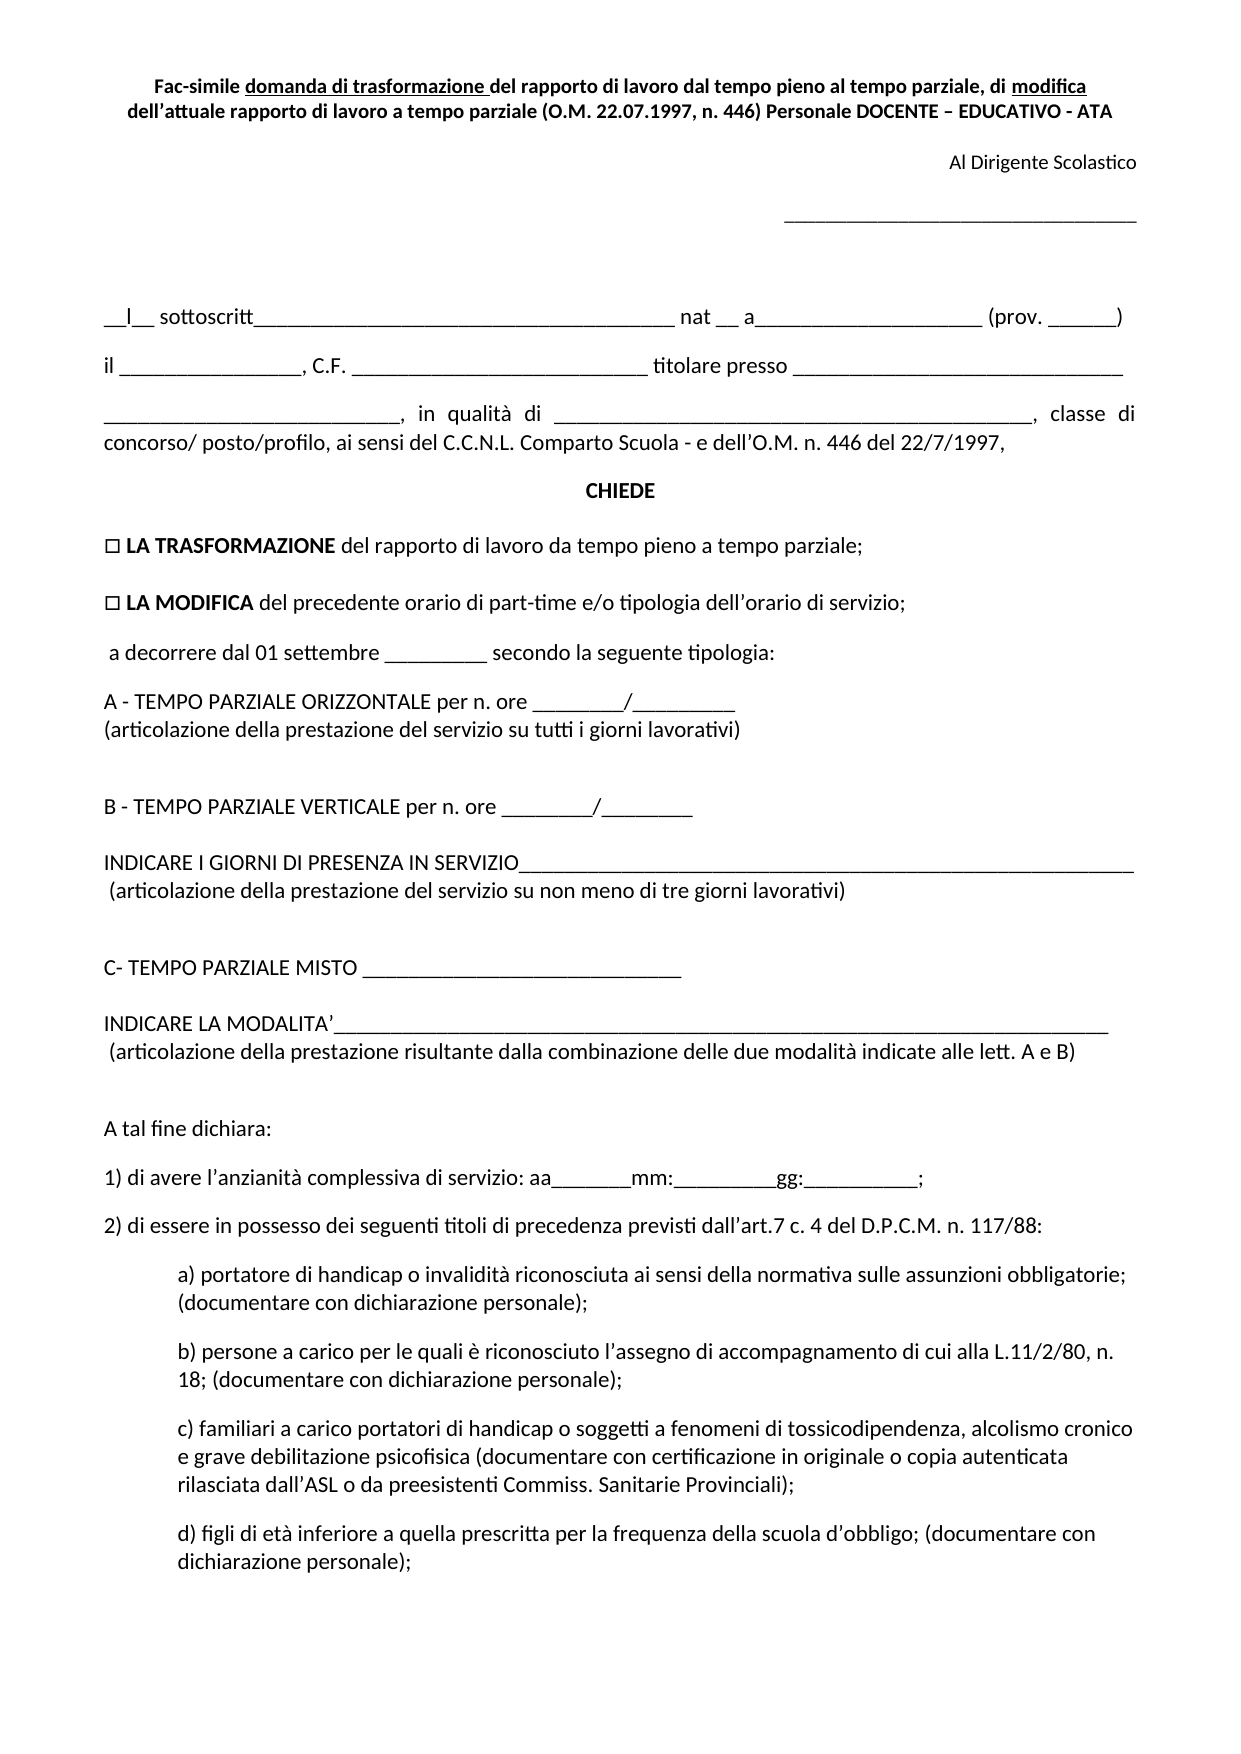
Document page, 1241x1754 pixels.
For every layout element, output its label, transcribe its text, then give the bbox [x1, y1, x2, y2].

text b) persone a carico per le quali è riconosciuto l’assegno di accompagnamento di cui alla L.11/2/80, n. 18; (documentare con dichiarazione personale); [177, 1337, 1137, 1393]
text ⁭□ LA TRASFORMAZIONE del rapporto di lavoro da tempo pieno a tempo parziale; [103, 525, 1137, 561]
text A tal fine dichiara: [103, 1114, 1137, 1142]
text il ________________, C.F. __________________________ titolare presso _____________________________ [103, 351, 1137, 379]
text ⁭□ LA MODIFICA del precedente orario di part-time e/o tipologia dell’orario di servizio; [103, 582, 1137, 617]
text (articolazione della prestazione del servizio su non meno di tre giorni lavorativi) [103, 876, 1137, 904]
text INDICARE LA MODALITA’____________________________________________________________________ [103, 1009, 1137, 1037]
text d) figli di età inferiore a quella prescritta per la frequenza della scuola d’obbligo; (documentare con dichiarazione personale); [177, 1519, 1137, 1575]
text B - TEMPO PARZIALE VERTICALE per n. ore ________/________ [103, 792, 1137, 820]
text a) portatore di handicap o invalidità riconosciuta ai sensi della normativa sulle assunzioni obbligatorie; (documentare con dichiarazione personale); [177, 1260, 1137, 1316]
text a decorrere dal 01 settembre _________ secondo la seguente tipologia: [103, 638, 1137, 666]
text c) familiari a carico portatori di handicap o soggetti a fenomeni di tossicodipendenza, alcolismo cronico e grave debilitazione psicofisica (documentare con certificazione in originale o copia autenticata rilasciata dall’ASL o da preesistenti Commiss. Sanitarie Provinciali); [177, 1414, 1137, 1498]
text __________________________________ [103, 200, 1137, 226]
text Fac-simile domanda di trasformazione del rapporto di lavoro dal tempo pieno al tempo parziale, di modifica dell’attuale rapporto di lavoro a tempo parziale (O.M. 22.07.1997, n. 446) Personale DOCENTE – EDUCATIVO - ATA [103, 73, 1137, 124]
text (articolazione della prestazione del servizio su tutti i giorni lavorativi) [103, 715, 1137, 743]
text __l__ sottoscritt_____________________________________ nat __ a____________________ (prov. ______) [103, 302, 1137, 330]
text 2) di essere in possesso dei seguenti titoli di precedenza previsti dall’art.7 c. 4 del D.P.C.M. n. 117/88: [103, 1212, 1137, 1239]
text C- TEMPO PARZIALE MISTO ____________________________ [103, 953, 1137, 981]
text Al Dirigente Scolastico [103, 149, 1137, 175]
text INDICARE I GIORNI DI PRESENZA IN SERVIZIO______________________________________________________ [103, 848, 1137, 876]
text CHIEDE [103, 476, 1137, 504]
text A - TEMPO PARZIALE ORIZZONTALE per n. ore ________/_________ [103, 687, 1137, 715]
text (articolazione della prestazione risultante dalla combinazione delle due modalità indicate alle lett. A e B) [103, 1037, 1137, 1065]
text __________________________, in qualità di __________________________________________, classe di concorso/ posto/profilo, ai sensi del C.C.N.L. Comparto Scuola - e dell’O.M. n. 446 del 22/7/1997, [103, 399, 1137, 456]
text 1) di avere l’anzianità complessiva di servizio: aa_______mm:_________gg:__________; [103, 1163, 1137, 1191]
